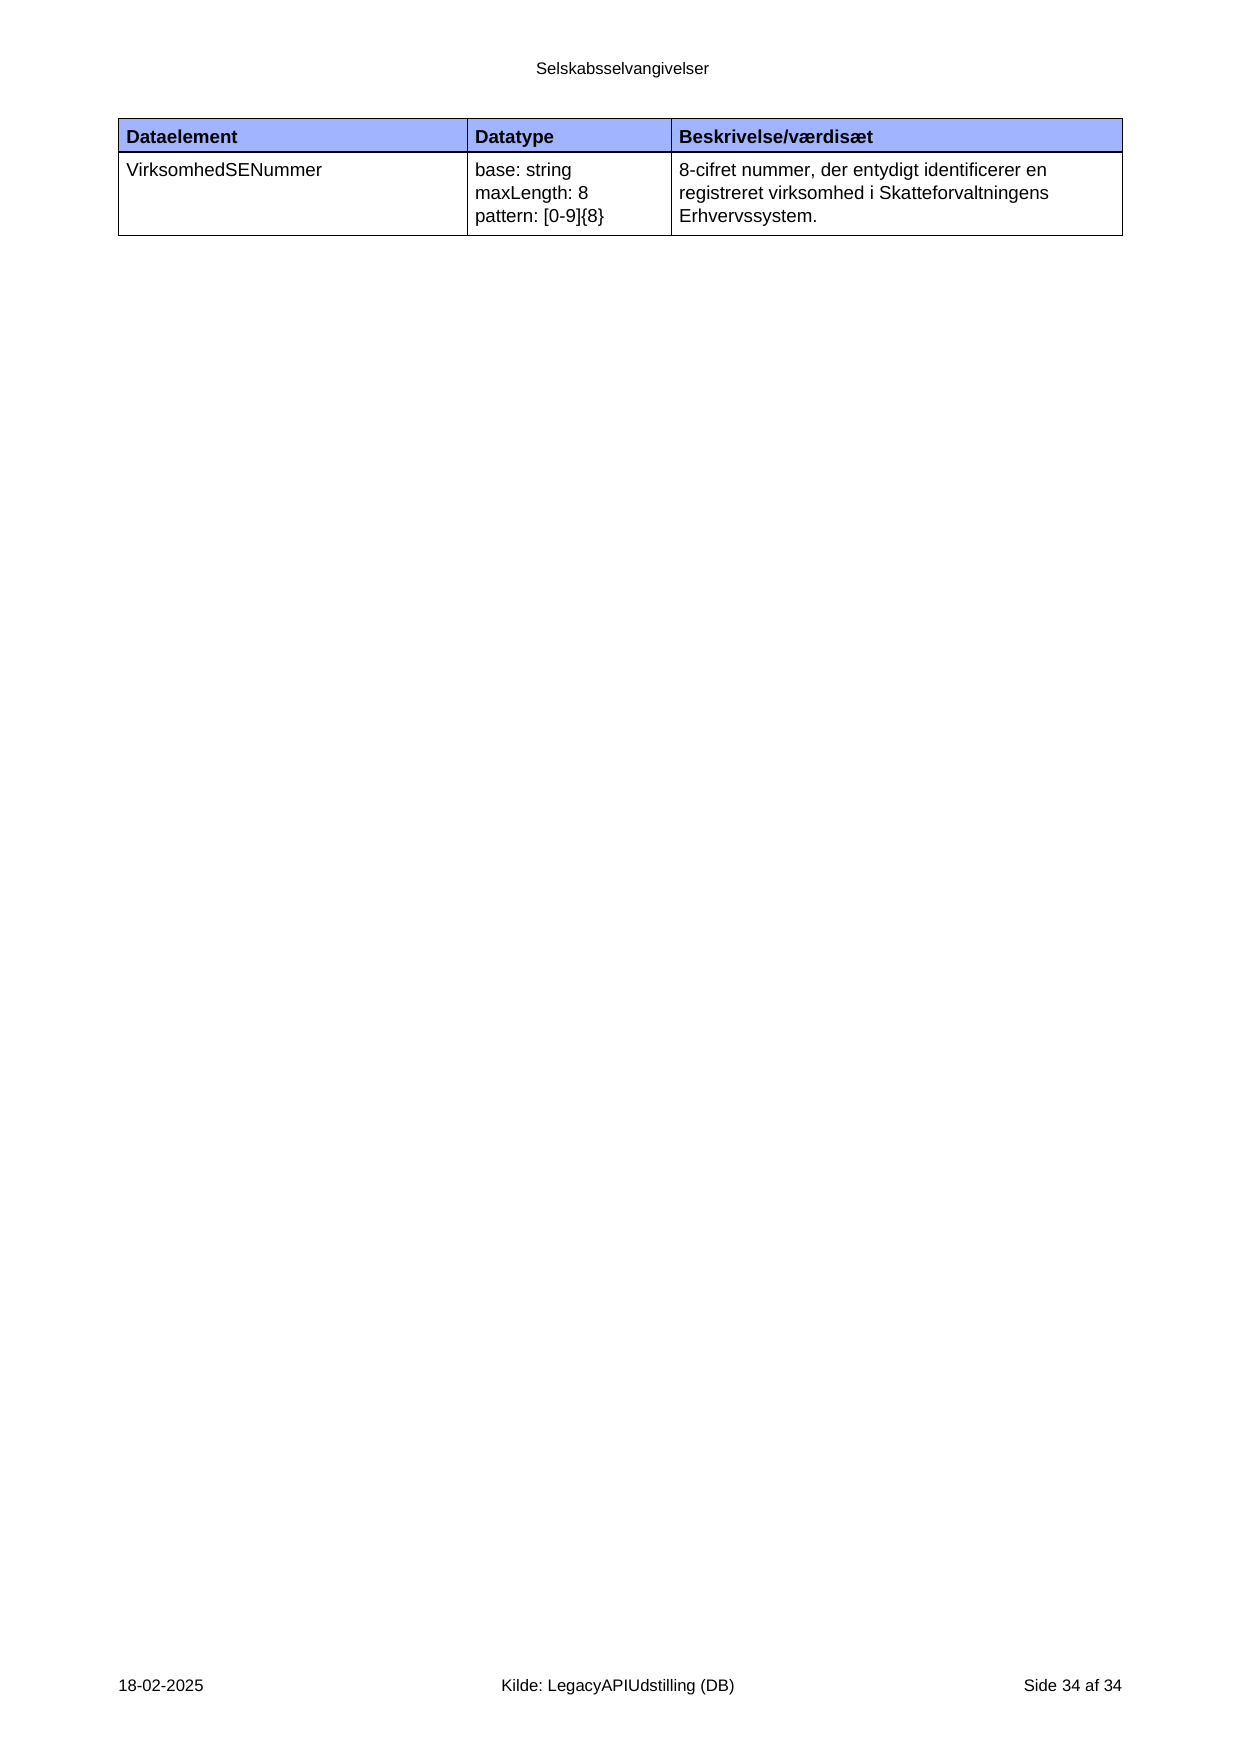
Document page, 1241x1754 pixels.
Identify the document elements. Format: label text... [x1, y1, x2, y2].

table_header Datatype [468, 119, 671, 151]
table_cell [468, 153, 671, 234]
table_header Beskrivelse/værdisæt [672, 119, 1122, 151]
table_header Dataelement [119, 119, 467, 151]
table_cell 8-cifret nummer, der entydigt identificerer en registreret virksomhed i Skatteforvaltningens Erhvervssystem. [672, 153, 1122, 234]
table_cell VirksomhedSENummer [119, 153, 467, 234]
